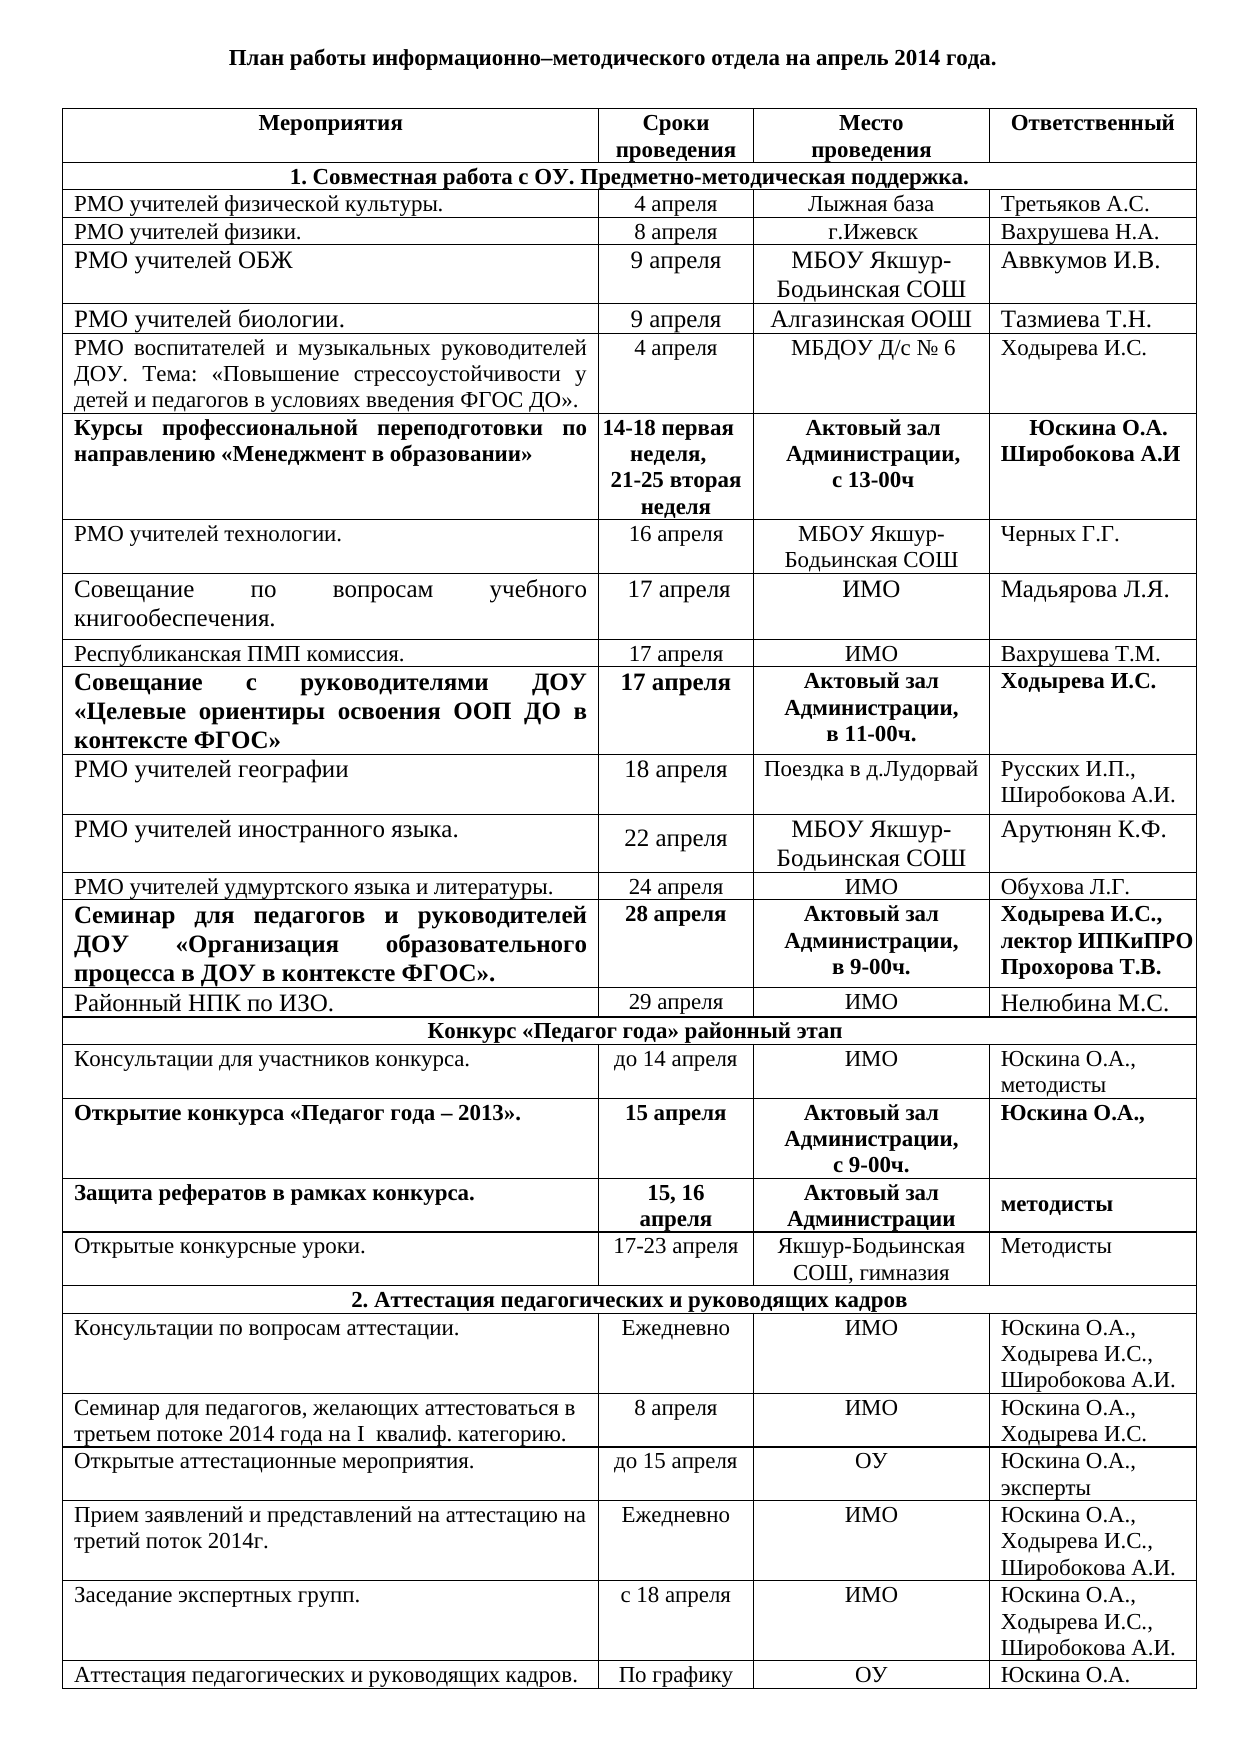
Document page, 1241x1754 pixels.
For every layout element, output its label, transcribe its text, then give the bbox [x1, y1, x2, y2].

table_cell Ходырева И.С., лектор ИПКиПРО Прохорова Т.В. [990, 900, 1196, 987]
table_cell РМО учителей географии [63, 755, 598, 813]
table_cell 4 апреля [599, 334, 753, 413]
table_cell РМО учителей биологии. [63, 304, 598, 332]
table_cell до 14 апреля [599, 1045, 753, 1098]
table_header Сроки проведения [599, 109, 753, 162]
table_cell Консультации по вопросам аттестации. [63, 1314, 598, 1393]
table_cell Актовый зал Администрации, с 9-00ч. [754, 1099, 989, 1178]
table_cell Совещание с руководителями ДОУ «Целевые ориентиры освоения ООП ДО в контексте ФГОС» [63, 667, 598, 753]
table_cell 17 апреля [599, 574, 753, 639]
table_cell МБОУ Якшур-Бодьинская СОШ [754, 520, 989, 573]
table_cell Конкурс «Педагог года» районный этап [63, 1018, 1196, 1044]
table_cell 29 апреля [599, 988, 753, 1016]
table_cell Открытые конкурсные уроки. [63, 1233, 598, 1285]
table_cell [990, 1661, 1196, 1688]
table_cell РМО воспитателей и музыкальных руководителей ДОУ. Тема: «Повышение стрессоустойчивости у детей и педагогов в условиях введения ФГОС ДО». [63, 334, 598, 413]
table_cell Юскина О.А., [990, 1099, 1196, 1178]
table_cell 9 апреля [599, 304, 753, 332]
table_cell РМО учителей физики. [63, 218, 598, 244]
table_cell 17 апреля [599, 667, 753, 753]
table_cell 2. Аттестация педагогических и руководящих кадров [63, 1286, 1196, 1313]
table_cell Юскина О.А., Ходырева И.С. [990, 1394, 1196, 1446]
table_cell Актовый зал Администрации, с 13-00ч [754, 414, 989, 519]
table_cell Районный НПК по ИЗО. [63, 988, 598, 1016]
table_cell Актовый зал Администрации [754, 1179, 989, 1231]
table_cell Заседание экспертных групп. [63, 1581, 598, 1660]
table_cell методисты [990, 1179, 1196, 1231]
table_cell до 15 апреля [599, 1448, 753, 1500]
table_cell Юскина О.А. Широбокова А.И [990, 414, 1196, 519]
table_cell ИМО [754, 1394, 989, 1446]
table_cell 28 апреля [599, 900, 753, 987]
table_cell 1. Совместная работа с ОУ. Предметно-методическая поддержка. [63, 163, 1196, 189]
table_cell РМО учителей физической культуры. [63, 190, 598, 217]
table_cell Вахрушева Т.М. [990, 640, 1196, 666]
table_cell Ежедневно [599, 1314, 753, 1393]
table_cell РМО учителей технологии. [63, 520, 598, 573]
table_cell ИМО [754, 1501, 989, 1580]
table_cell Лыжная база [754, 190, 989, 217]
table_cell ИМО [754, 873, 989, 899]
table_cell 17-23 апреля [599, 1233, 753, 1285]
table_cell Третьяков А.С. [990, 190, 1196, 217]
table_cell ОУ [754, 1661, 989, 1688]
table_cell г.Ижевск [754, 218, 989, 244]
table_cell Нелюбина М.С. [990, 988, 1196, 1016]
table_cell Защита рефератов в рамках конкурса. [63, 1179, 598, 1231]
table_cell Актовый зал Администрации, в 9-00ч. [754, 900, 989, 987]
table_cell 18 апреля [599, 755, 753, 813]
table_cell 15, 16 апреля [599, 1179, 753, 1231]
table_header Место проведения [754, 109, 989, 162]
table_cell МБОУ Якшур-Бодьинская СОШ [754, 245, 989, 303]
table_cell Аввкумов И.В. [990, 245, 1196, 303]
table_cell Ежедневно [599, 1501, 753, 1580]
table_cell Открытие конкурса «Педагог года – 2013». [63, 1099, 598, 1178]
table_cell Юскина О.А., Ходырева И.С., Широбокова А.И. [990, 1314, 1196, 1393]
table_cell ИМО [754, 1314, 989, 1393]
table_cell Поездка в д.Лудорвай [754, 755, 989, 813]
table_cell с 18 апреля [599, 1581, 753, 1660]
table_cell 4 апреля [599, 190, 753, 217]
table_cell Русских И.П., Широбокова А.И. [990, 755, 1196, 813]
table_cell Вахрушева Н.А. [990, 218, 1196, 244]
table_cell МБДОУ Д/с № 6 [754, 334, 989, 413]
table_cell Черных Г.Г. [990, 520, 1196, 573]
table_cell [63, 1661, 598, 1688]
table_cell ИМО [754, 574, 989, 639]
table_cell Курсы профессиональной переподготовки по направлению «Менеджмент в образовании» [63, 414, 598, 519]
table_cell ИМО [754, 640, 989, 666]
table_cell Семинар для педагогов, желающих аттестоваться в третьем потоке 2014 года на I квалиф. категорию. [63, 1394, 598, 1446]
table_cell 22 апреля [599, 815, 753, 872]
table_cell Юскина О.А., Ходырева И.С., Широбокова А.И. [990, 1501, 1196, 1580]
table_cell Республиканская ПМП комиссия. [63, 640, 598, 666]
table_cell 14-18 первая неделя, 21-25 вторая неделя [599, 414, 753, 519]
table_cell РМО учителей ОБЖ [63, 245, 598, 303]
table_cell РМО учителей удмуртского языка и литературы. [63, 873, 598, 899]
table_cell Консультации для участников конкурса. [63, 1045, 598, 1098]
table_cell РМО учителей иностранного языка. [63, 815, 598, 872]
table_cell Семинар для педагогов и руководителей ДОУ «Организация образовательного процесса в ДОУ в контексте ФГОС». [63, 900, 598, 987]
table_cell 8 апреля [599, 1394, 753, 1446]
table_cell Юскина О.А., методисты [990, 1045, 1196, 1098]
table_cell Обухова Л.Г. [990, 873, 1196, 899]
table_cell Юскина О.А., эксперты [990, 1448, 1196, 1500]
table_cell Юскина О.А., Ходырева И.С., Широбокова А.И. [990, 1581, 1196, 1660]
table_cell Совещание по вопросам учебного книгообеспечения. [63, 574, 598, 639]
table_cell 24 апреля [599, 873, 753, 899]
table_cell Тазмиева Т.Н. [990, 304, 1196, 332]
table_cell 9 апреля [599, 245, 753, 303]
table_cell По графику [599, 1661, 753, 1688]
table_cell Открытые аттестационные мероприятия. [63, 1448, 598, 1500]
table_header Ответственный [990, 109, 1196, 162]
table_cell ОУ [754, 1448, 989, 1500]
table_cell Прием заявлений и представлений на аттестацию на третий поток 2014г. [63, 1501, 598, 1580]
table_cell 16 апреля [599, 520, 753, 573]
table_cell 8 апреля [599, 218, 753, 244]
table_cell ИМО [754, 1045, 989, 1098]
table_header Мероприятия [63, 109, 598, 162]
table_cell Ходырева И.С. [990, 667, 1196, 753]
subtitle План работы информационно–методического отдела на апрель 2014 года. [74, 44, 1152, 71]
table_cell ИМО [754, 988, 989, 1016]
table_cell Алгазинская ООШ [754, 304, 989, 332]
table_cell 15 апреля [599, 1099, 753, 1178]
table_cell Ходырева И.С. [990, 334, 1196, 413]
table_cell 17 апреля [599, 640, 753, 666]
table_cell Мадьярова Л.Я. [990, 574, 1196, 639]
table_cell Актовый зал Администрации, в 11-00ч. [754, 667, 989, 753]
table_cell Методисты [990, 1233, 1196, 1285]
table_cell МБОУ Якшур-Бодьинская СОШ [754, 815, 989, 872]
table_cell ИМО [754, 1581, 989, 1660]
table_cell Арутюнян К.Ф. [990, 815, 1196, 872]
table_cell Якшур-Бодьинская СОШ, гимназия [754, 1233, 989, 1285]
